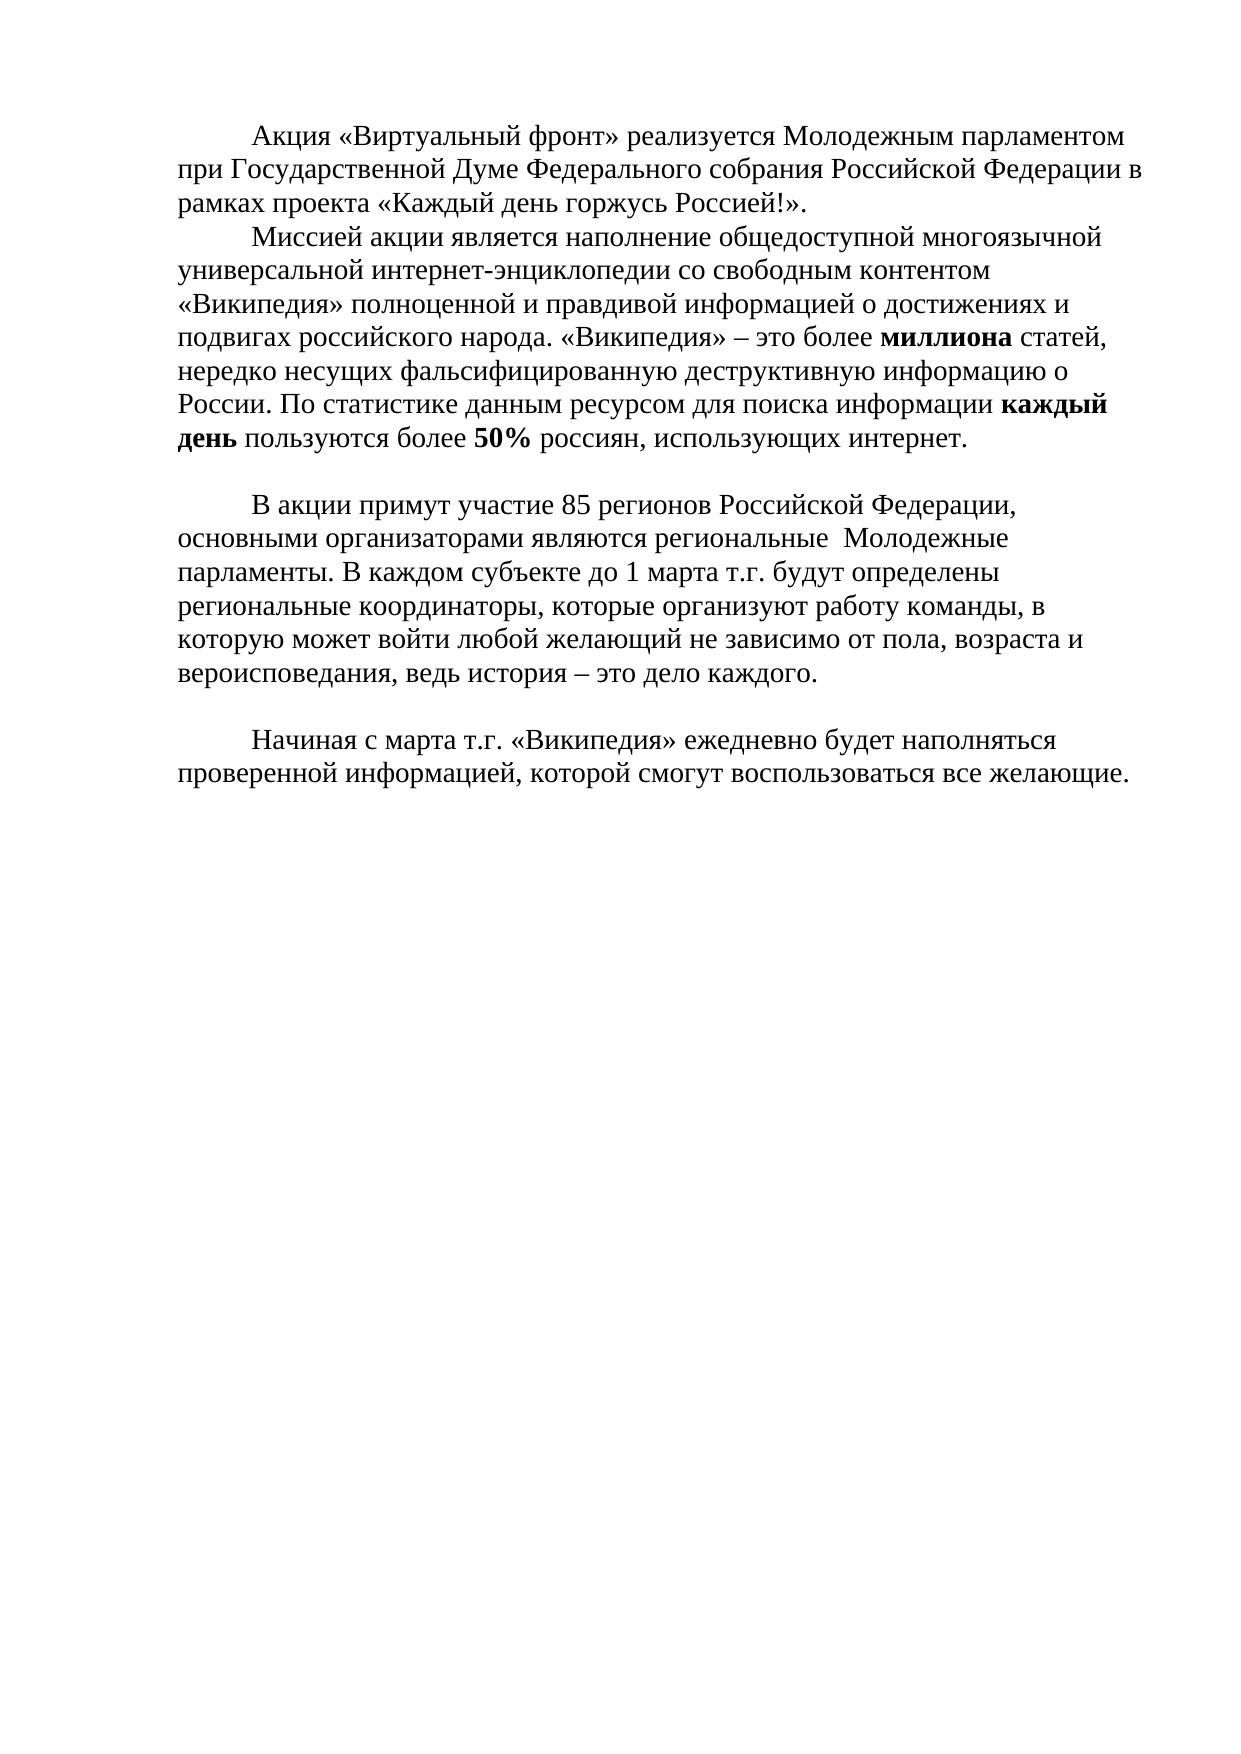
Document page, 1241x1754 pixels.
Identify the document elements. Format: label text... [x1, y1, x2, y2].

text В акции примут участие 85 регионов Российской Федерации, основными организаторами являются региональные Молодежные парламенты. В каждом субъекте до 1 марта т.г. будут определены региональные координаторы, которые организуют работу команды, в которую может войти любой желающий не зависимо от пола, возраста и вероисповедания, ведь история – это дело каждого. [177, 487, 1152, 688]
text Миссией акции является наполнение общедоступной многоязычной универсальной интернет-энциклопедии со свободным контентом «Википедия» полноценной и правдивой информацией о достижениях и подвигах российского народа. «Википедия» – это более миллиона статей, нередко несущих фальсифицированную деструктивную информацию о России. По статистике данным ресурсом для поиска информации каждый день пользуются более 50% россиян, использующих интернет. [177, 219, 1152, 453]
text Акция «Виртуальный фронт» реализуется Молодежным парламентом при Государственной Думе Федерального собрания Российской Федерации в рамках проекта «Каждый день горжусь Россией!». [177, 118, 1152, 219]
text Начиная с марта т.г. «Википедия» ежедневно будет наполняться проверенной информацией, которой смогут воспользоваться все желающие. [177, 722, 1152, 789]
